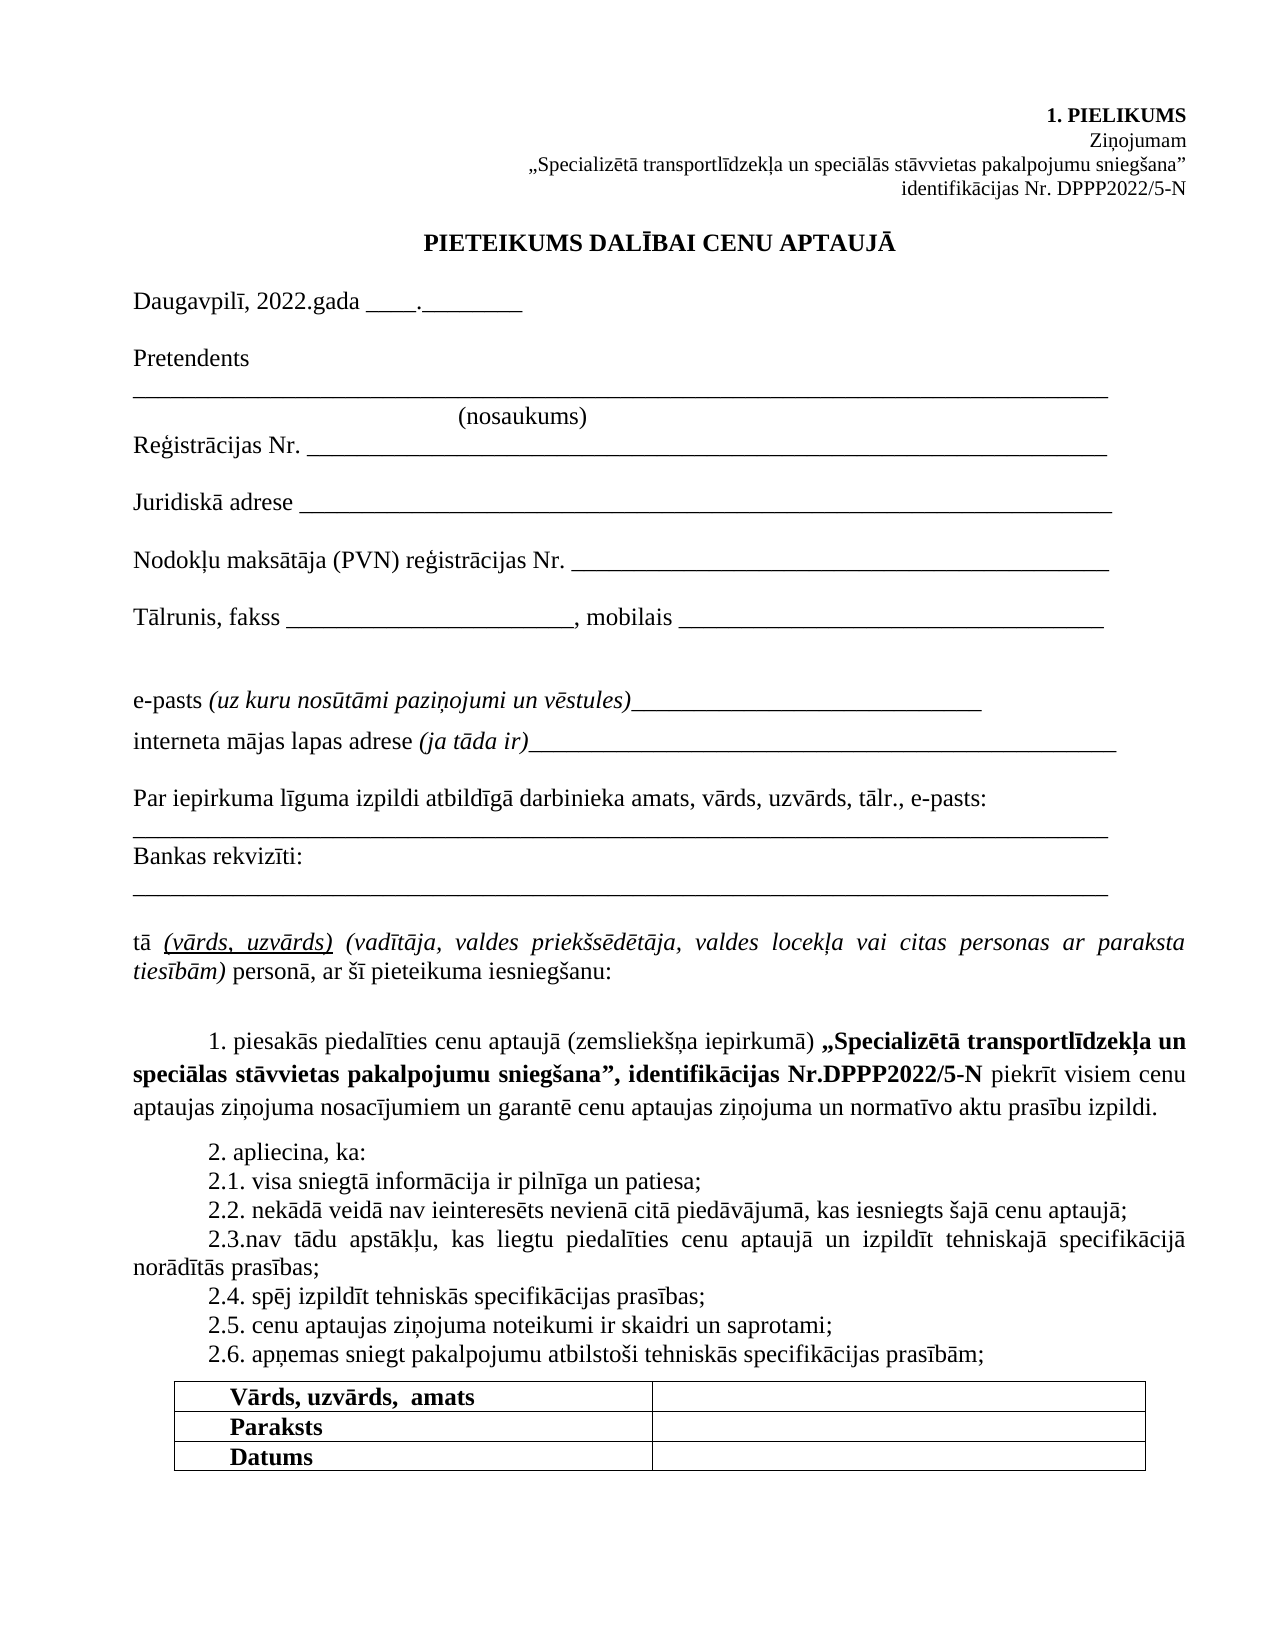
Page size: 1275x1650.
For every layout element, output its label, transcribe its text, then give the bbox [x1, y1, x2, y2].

text Ziņojumam [133, 127, 1186, 152]
text 2.6. apņemas sniegt pakalpojumu atbilstoši tehniskās specifikācijas prasībām; [133, 1339, 1186, 1367]
text 2. apliecina, ka: [133, 1137, 1186, 1166]
text 2.1. visa sniegtā informācija ir pilnīga un patiesa; [133, 1166, 1186, 1195]
text 1. piesakās piedalīties cenu aptaujā (zemsliekšņa iepirkumā) „Specializētā transportlīdzekļa un speciālas stāvvietas pakalpojumu sniegšana”, identifikācijas Nr.DPPP2022/5-N piekrīt visiem cenu aptaujas ziņojuma nosacījumiem un garantē cenu aptaujas ziņojuma un normatīvo aktu prasību izpildi. [133, 1026, 1186, 1121]
text ______________________________________________________________________________ [133, 372, 1186, 401]
text Par iepirkuma līguma izpildi atbildīgā darbinieka amats, vārds, uzvārds, tālr., e-pasts: [133, 783, 1186, 812]
text PIETEIKUMS DALĪBAI CENU APTAUJĀ [133, 228, 1186, 257]
text Bankas rekvizīti: ______________________________________________________________________________ [133, 841, 1186, 898]
text Nodokļu maksātāja (PVN) reģistrācijas Nr. ___________________________________________ [133, 545, 1186, 573]
text tā (vārds, uzvārds) (vadītāja, valdes priekšsēdētāja, valdes locekļa vai citas personas ar paraksta tiesībām) personā, ar šī pieteikuma iesniegšanu: [133, 927, 1186, 985]
text 2.2. nekādā veidā nav ieinteresēts nevienā citā piedāvājumā, kas iesniegts šajā cenu aptaujā; [133, 1195, 1186, 1224]
text 2.5. cenu aptaujas ziņojuma noteikumi ir skaidri un saprotami; [133, 1310, 1186, 1339]
text (nosaukums) [133, 401, 1186, 430]
text identifikācijas Nr. DPPP2022/5-N [133, 176, 1186, 200]
text 2.4. spēj izpildīt tehniskās specifikācijas prasības; [133, 1281, 1186, 1310]
text interneta mājas lapas adrese (ja tāda ir)_______________________________________________ [133, 726, 1186, 755]
text Reģistrācijas Nr. ________________________________________________________________ [133, 430, 1186, 458]
text Juridiskā adrese _________________________________________________________________ [133, 487, 1186, 516]
table_cell Datums [175, 1442, 652, 1470]
text 2.3.nav tādu apstākļu, kas liegtu piedalīties cenu aptaujā un izpildīt tehniskajā specifikācijā norādītās prasības; [133, 1224, 1186, 1281]
text „Specializētā transportlīdzekļa un speciālās stāvvietas pakalpojumu sniegšana” [133, 152, 1186, 176]
text 1. Pielikums [133, 103, 1186, 127]
text Tālrunis, fakss _______________________, mobilais __________________________________ [133, 602, 1186, 631]
text Daugavpilī, 2022.gada ____.________ [133, 286, 1186, 315]
text e-pasts (uz kuru nosūtāmi paziņojumi un vēstules)____________________________ [133, 685, 1186, 713]
table_header [653, 1382, 1145, 1411]
text ______________________________________________________________________________ [133, 812, 1186, 841]
table_cell [653, 1442, 1145, 1470]
table_header Vārds, uzvārds, amats [175, 1382, 652, 1411]
text Pretendents [133, 343, 1186, 372]
table_cell Paraksts [175, 1412, 652, 1441]
table_cell [653, 1412, 1145, 1441]
